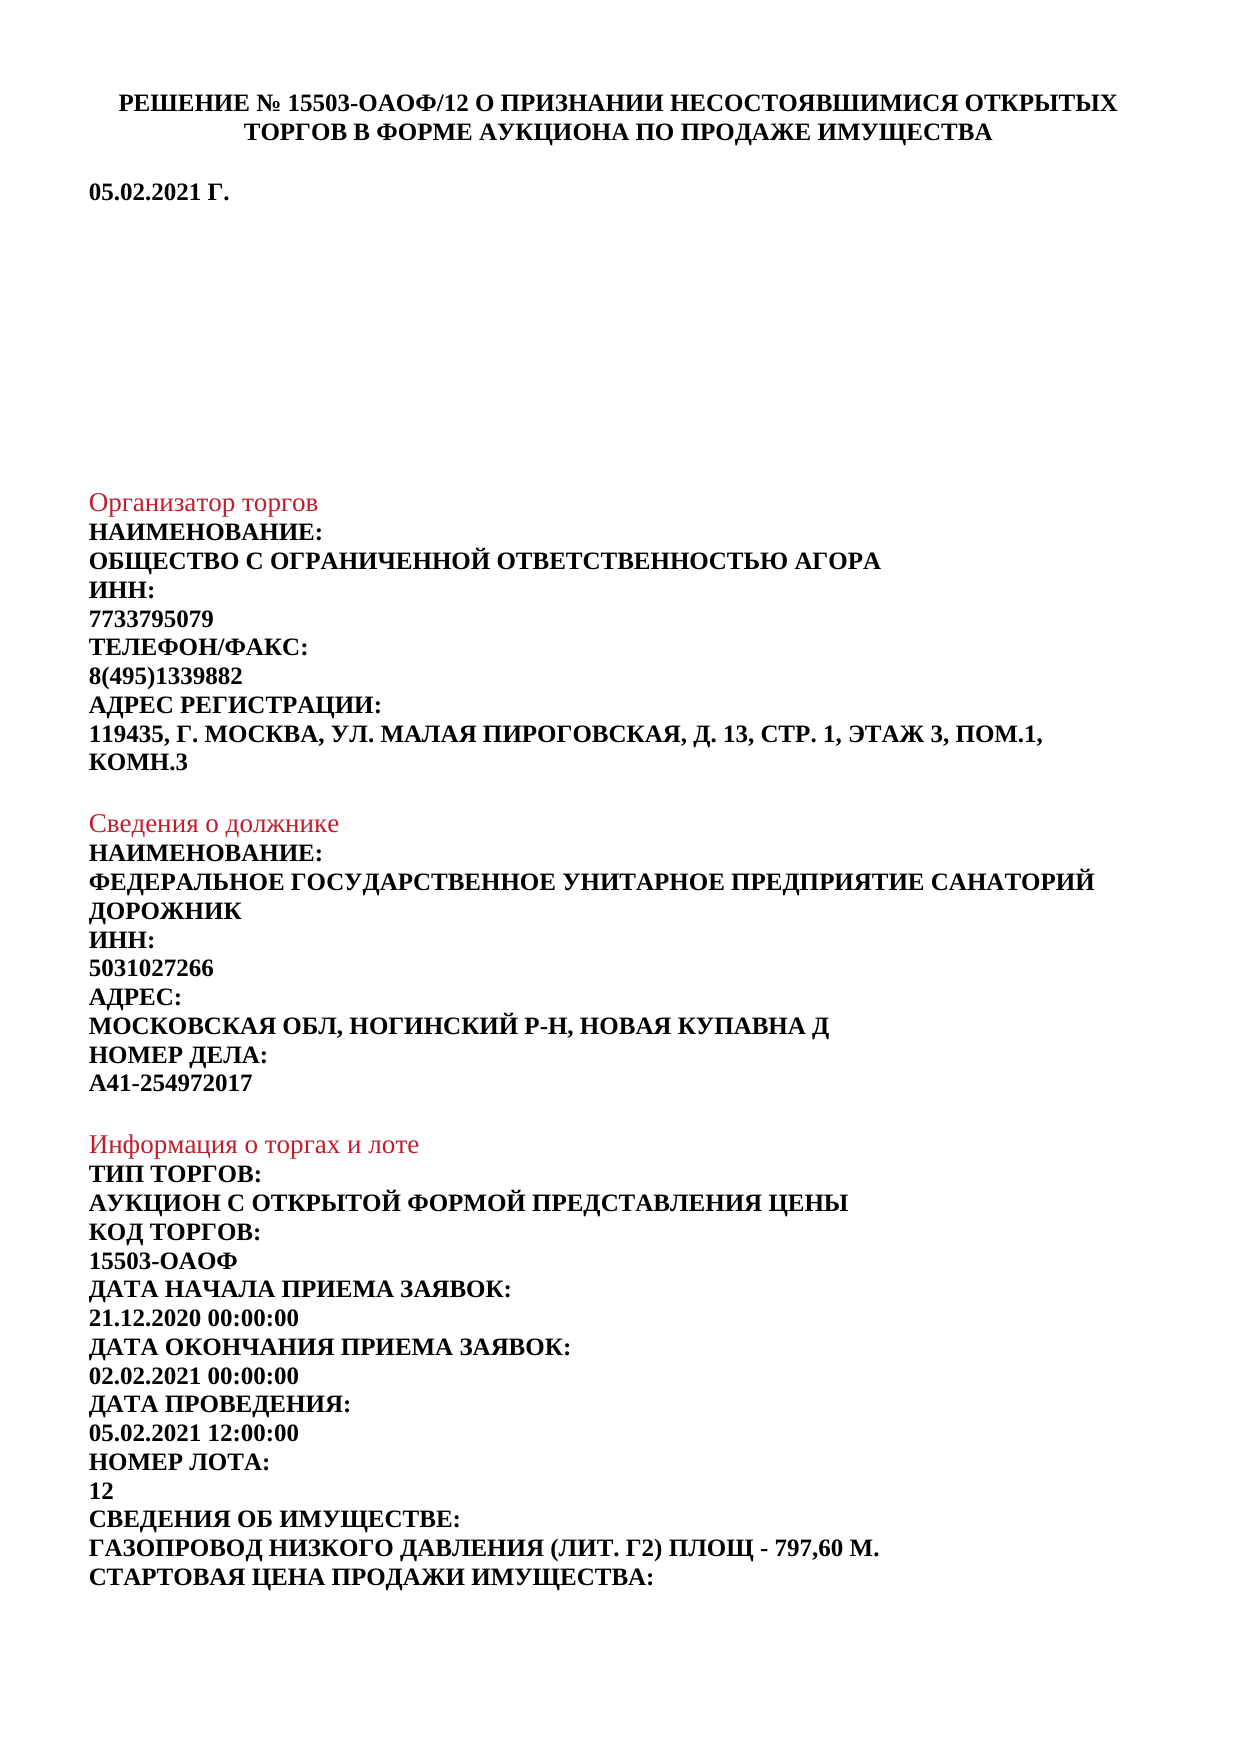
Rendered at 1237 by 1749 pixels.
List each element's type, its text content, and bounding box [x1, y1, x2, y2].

text РЕШЕНИЕ № 15503-ОАОФ/12 О ПРИЗНАНИИ НЕСОСТОЯВШИМИСЯ ОТКРЫТЫХ ТОРГОВ В ФОРМЕ АУКЦИОНА ПО ПРОДАЖЕ ИМУЩЕСТВА [88, 88, 1148, 146]
